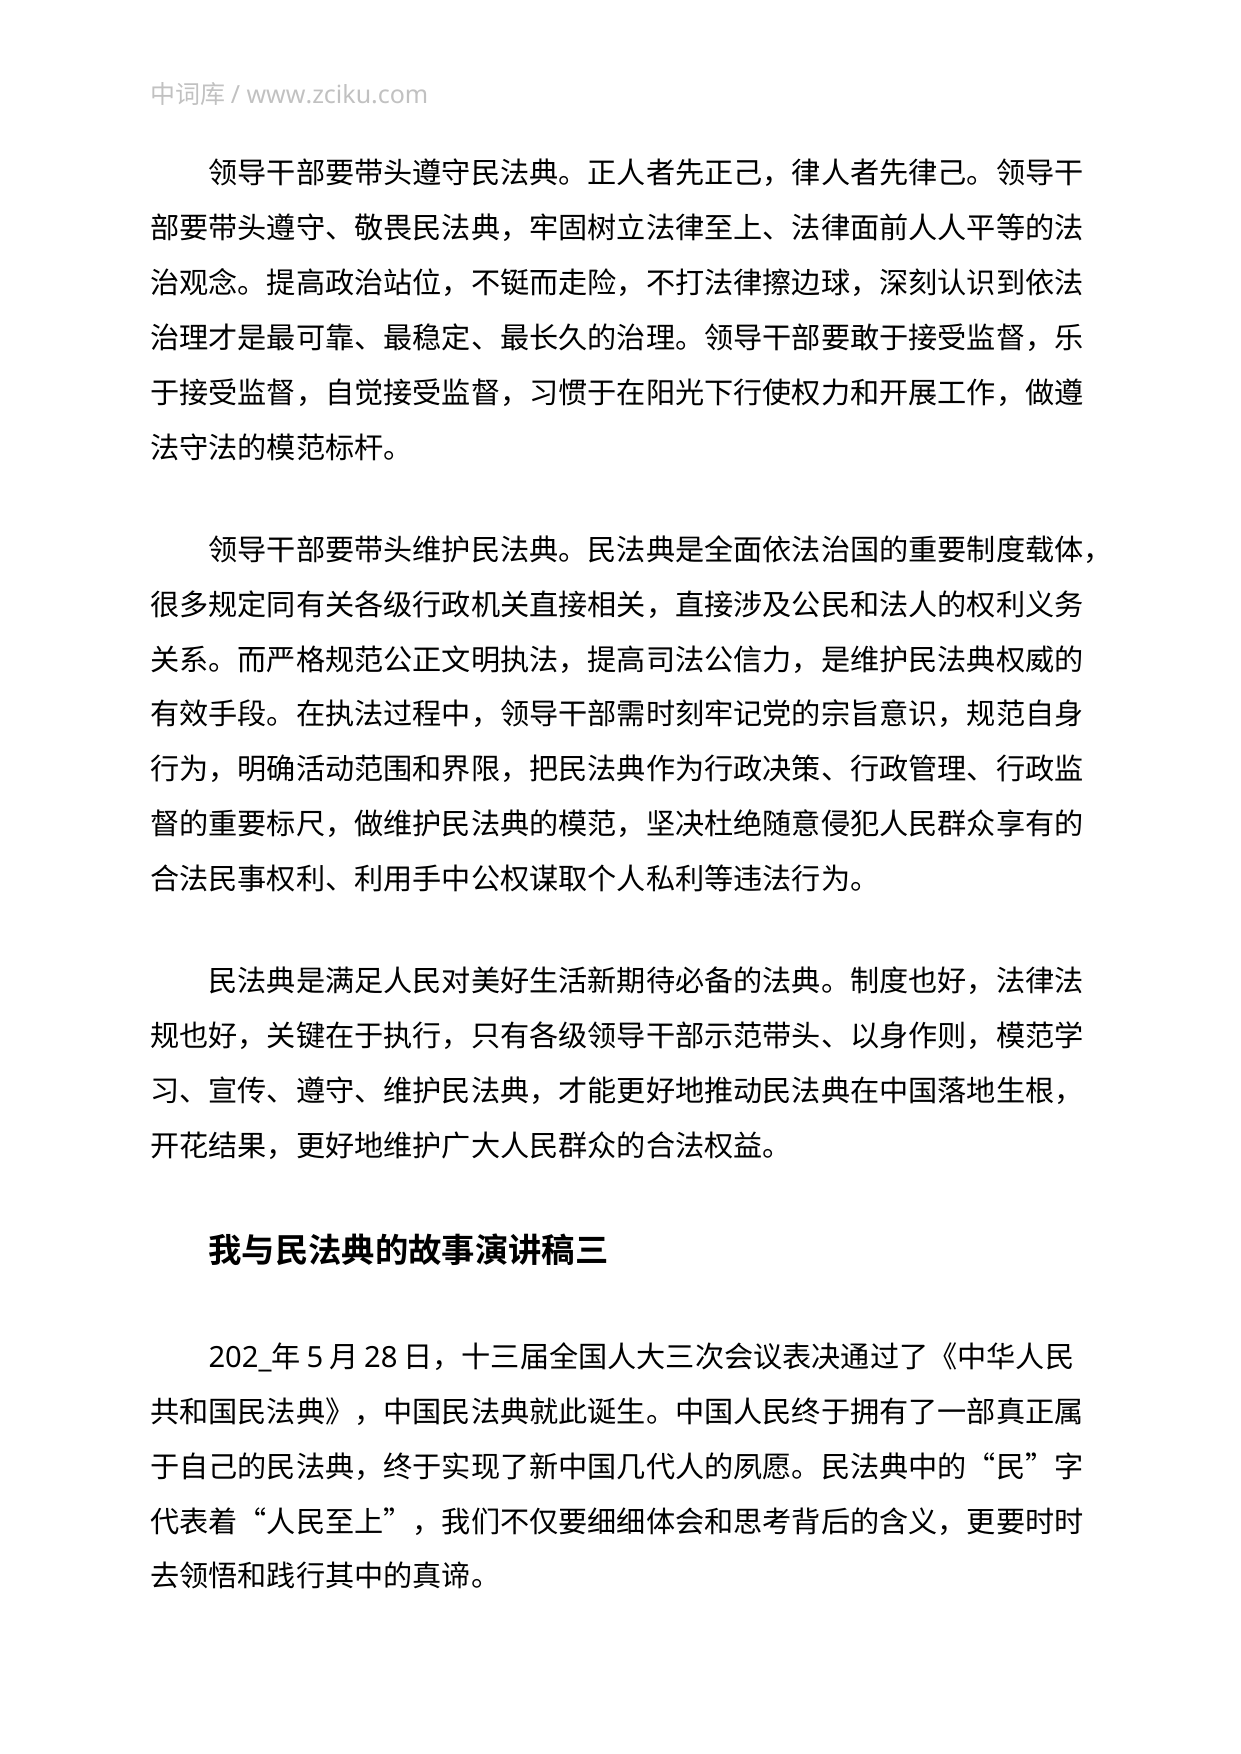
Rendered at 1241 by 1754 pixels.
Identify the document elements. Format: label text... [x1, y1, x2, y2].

text 民法典是满足人民对美好生活新期待必备的法典。制度也好，法律法规也好，关键在于执行，只有各级领导干部示范带头、以身作则，模范学习、宣传、遵守、维护民法典，才能更好地推动民法典在中国落地生根，开花结果，更好地维护广大人民群众的合法权益。 [150, 957, 1090, 1164]
text 领导干部要带头遵守民法典。正人者先正己，律人者先律己。领导干部要带头遵守、敬畏民法典，牢固树立法律至上、法律面前人人平等的法治观念。提高政治站位，不铤而走险，不打法律擦边球，深刻认识到依法治理才是最可靠、最稳定、最长久的治理。领导干部要敢于接受监督，乐于接受监督，自觉接受监督，习惯于在阳光下行使权力和开展工作，做遵法守法的模范标杆。 [150, 150, 1090, 467]
text 我与民法典的故事演讲稿三 [150, 1224, 1090, 1272]
text 202_年5月28日，十三届全国人大三次会议表决通过了《中华人民共和国民法典》，中国民法典就此诞生。中国人民终于拥有了一部真正属于自己的民法典，终于实现了新中国几代人的夙愿。民法典中的“民”字代表着“人民至上”，我们不仅要细细体会和思考背后的含义，更要时时去领悟和践行其中的真谛。 [150, 1333, 1090, 1595]
text 领导干部要带头维护民法典。民法典是全面依法治国的重要制度载体，很多规定同有关各级行政机关直接相关，直接涉及公民和法人的权利义务关系。而严格规范公正文明执法，提高司法公信力，是维护民法典权威的有效手段。在执法过程中，领导干部需时刻牢记党的宗旨意识，规范自身行为，明确活动范围和界限，把民法典作为行政决策、行政管理、行政监督的重要标尺，做维护民法典的模范，坚决杜绝随意侵犯人民群众享有的合法民事权利、利用手中公权谋取个人私利等违法行为。 [150, 526, 1090, 898]
